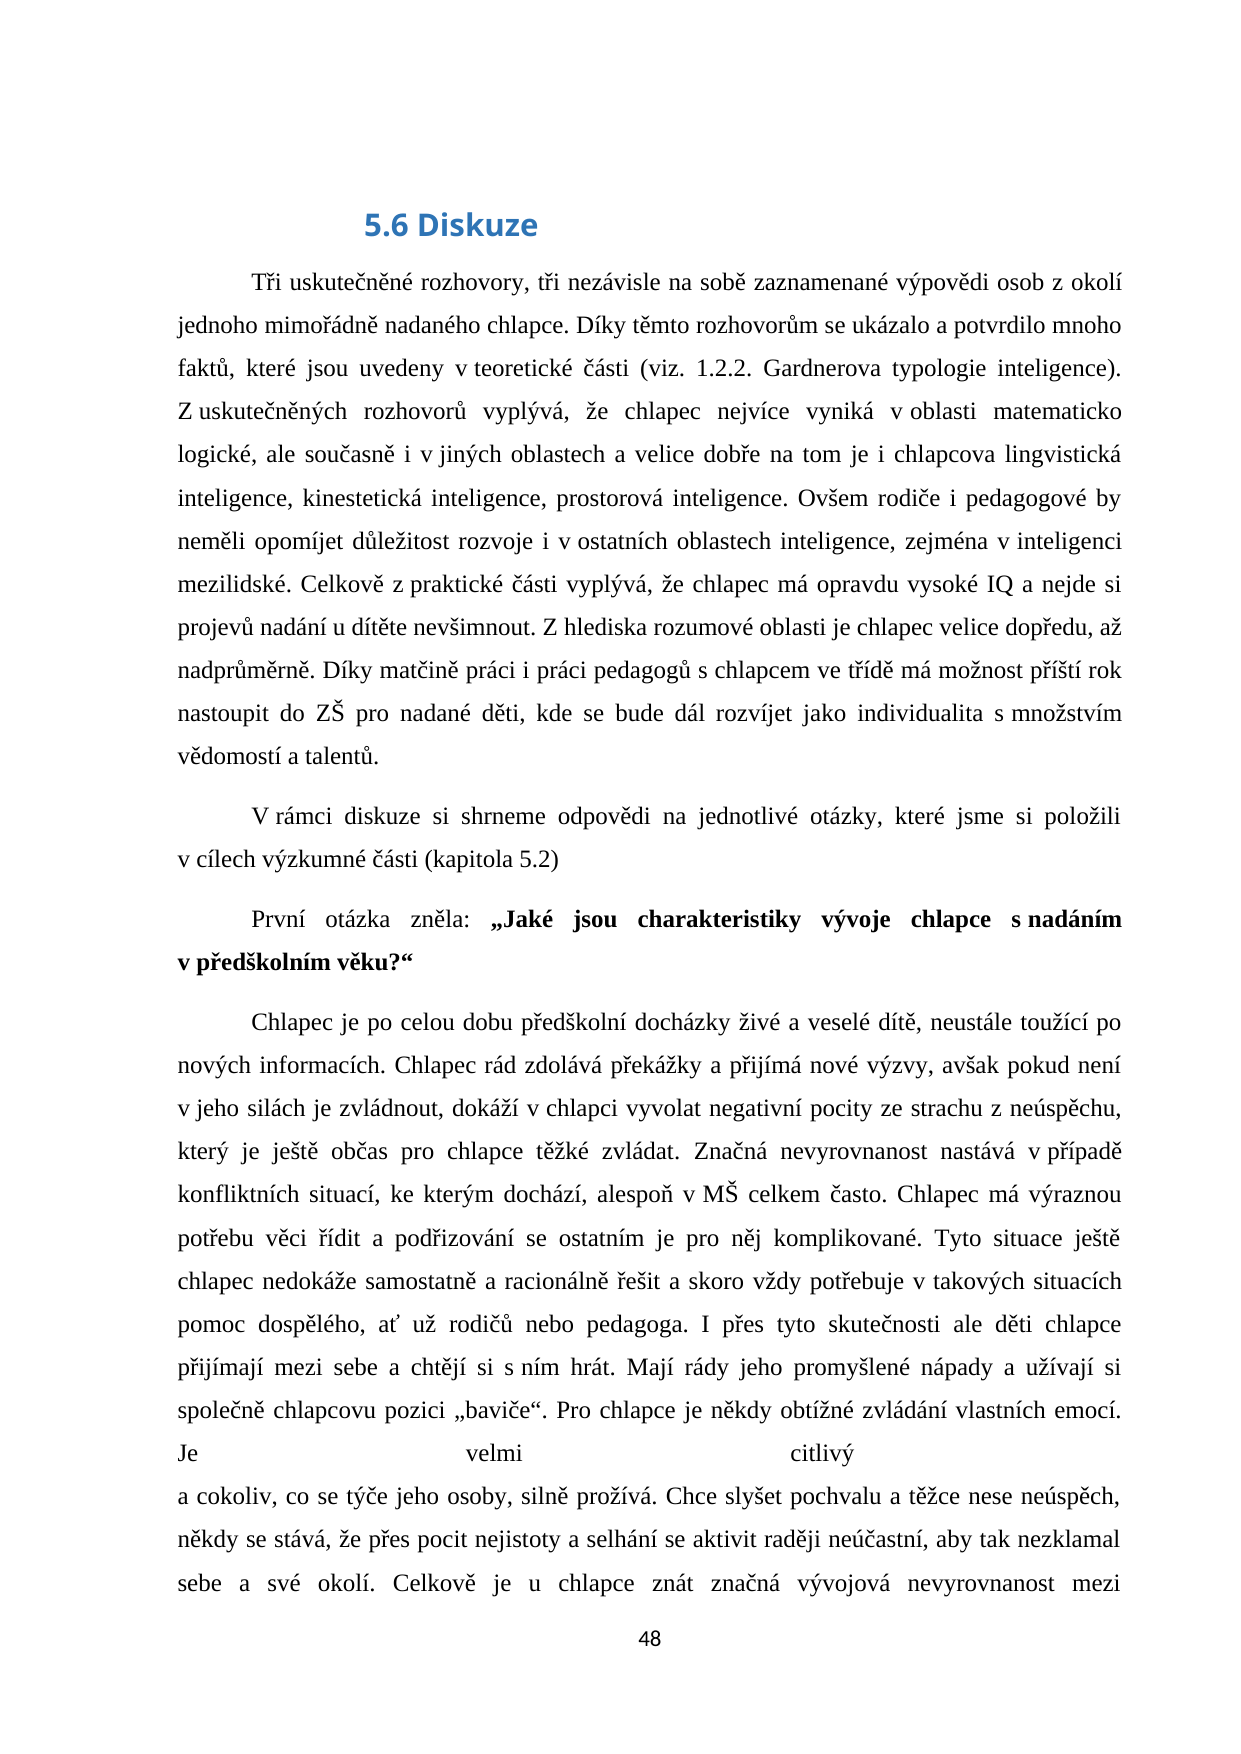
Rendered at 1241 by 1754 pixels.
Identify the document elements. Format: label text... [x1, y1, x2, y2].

text První otázka zněla: „Jaké jsou charakteristiky vývoje chlapce s nadáním v předškolním věku?“ [177, 904, 1122, 976]
text V rámci diskuze si shrneme odpovědi na jednotlivé otázky, které jsme si položili v cílech výzkumné části (kapitola 5.2) [177, 801, 1122, 873]
subtitle 5.6 Diskuze [364, 203, 1122, 246]
text Tři uskutečněné rozhovory, tři nezávisle na sobě zaznamenané výpovědi osob z okolí jednoho mimořádně nadaného chlapce. Díky těmto rozhovorům se ukázalo a potvrdilo mnoho faktů, které jsou uvedeny v teoretické části (viz. 1.2.2. Gardnerova typologie inteligence). Z uskutečněných rozhovorů vyplývá, že chlapec nejvíce vyniká v oblasti matematicko logické, ale současně i v jiných oblastech a velice dobře na tom je i chlapcova lingvistická inteligence, kinestetická inteligence, prostorová inteligence. Ovšem rodiče i pedagogové by neměli opomíjet důležitost rozvoje i v ostatních oblastech inteligence, zejména v inteligenci mezilidské. Celkově z praktické části vyplývá, že chlapec má opravdu vysoké IQ a nejde si projevů nadání u dítěte nevšimnout. Z hlediska rozumové oblasti je chlapec velice dopředu, až nadprůměrně. Díky matčině práci i práci pedagogů s chlapcem ve třídě má možnost příští rok nastoupit do ZŠ pro nadané děti, kde se bude dál rozvíjet jako individualita s množstvím vědomostí a talentů. [177, 267, 1122, 770]
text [177, 1007, 1122, 1596]
